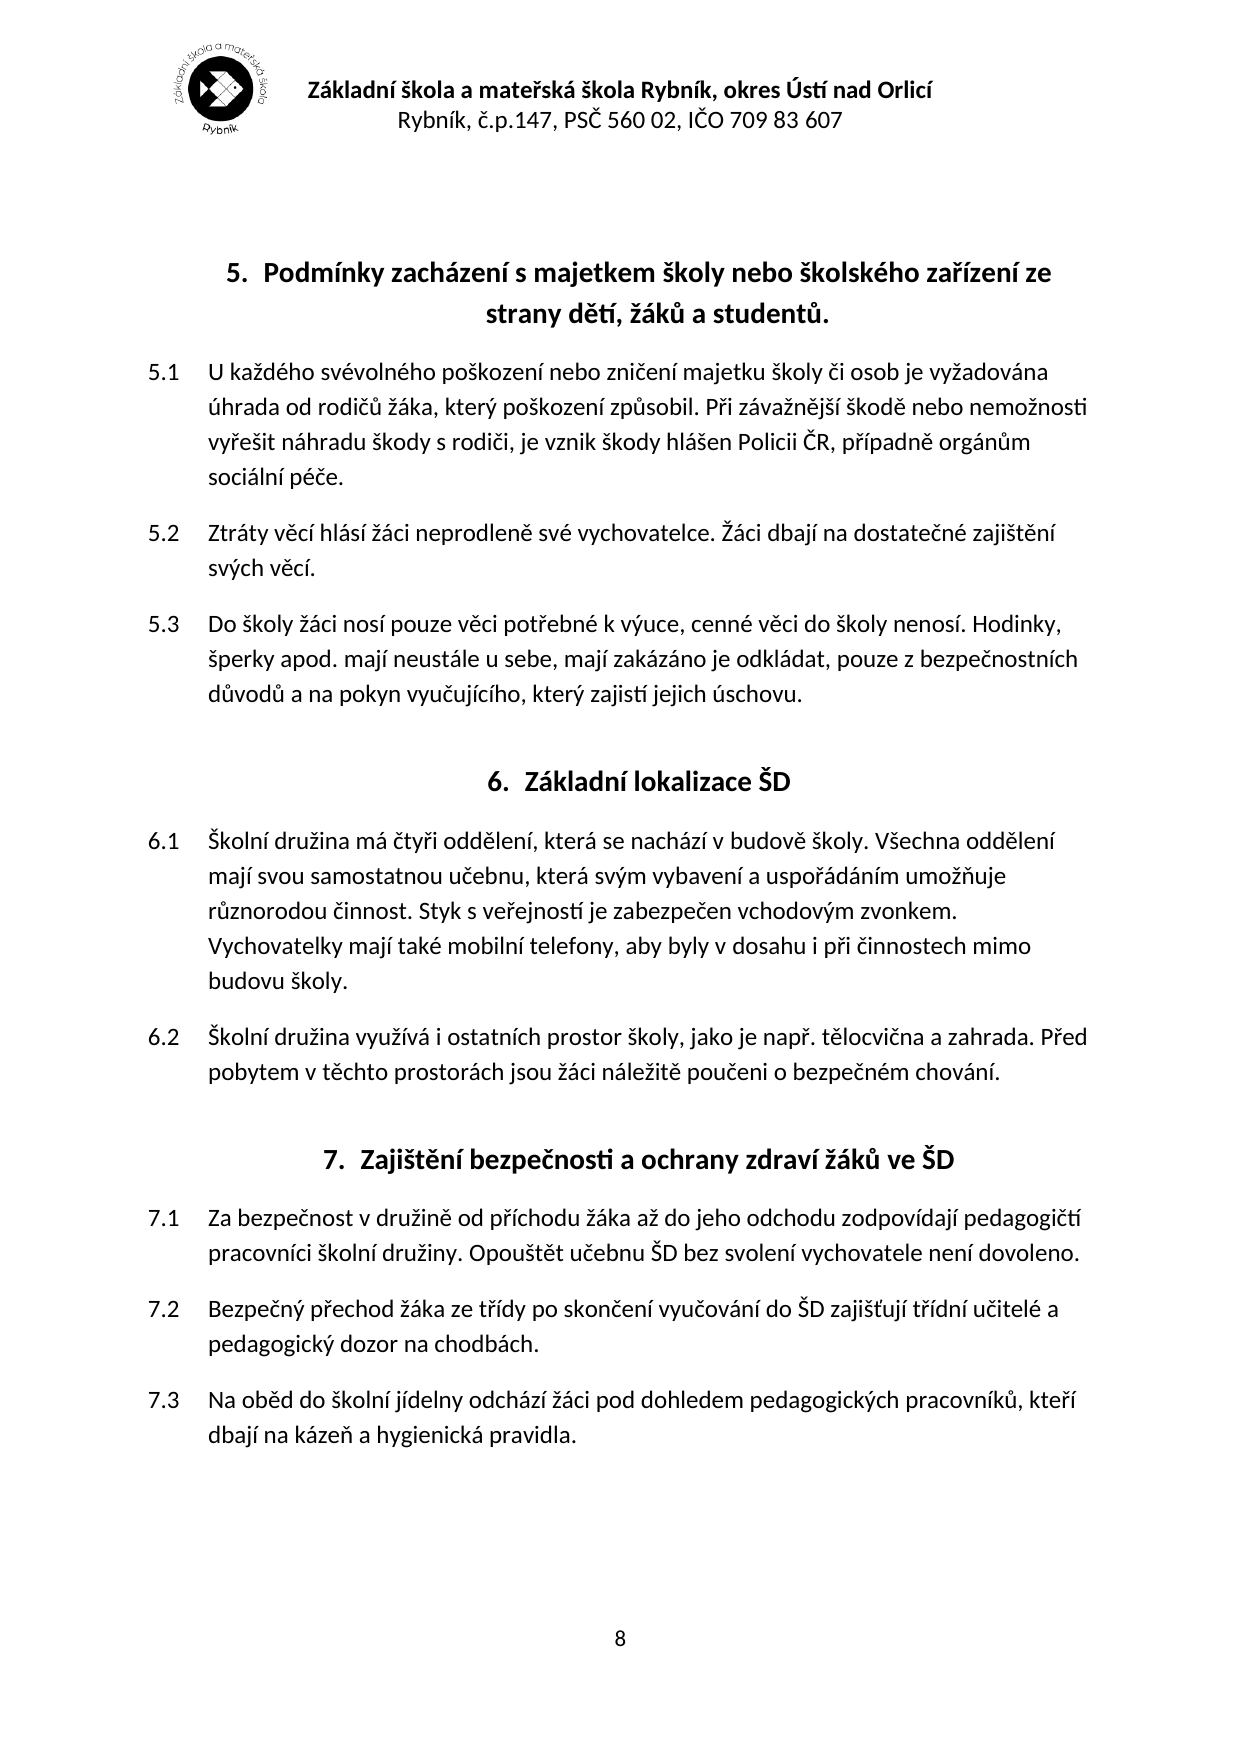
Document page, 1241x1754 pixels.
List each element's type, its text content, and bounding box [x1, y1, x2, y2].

subtitle Základní lokalizace ŠD [185, 763, 1093, 799]
subtitle Školní družina využívá i ostatních prostor školy, jako je např. tělocvična a zahrada. Před pobytem v těchto prostorách jsou žáci náležitě poučeni o bezpečném chování. [148, 1021, 1093, 1086]
subtitle Školní družina má čtyři oddělení, která se nachází v budově školy. Všechna oddělení mají svou samostatnou učebnu, která svým vybavení a uspořádáním umožňuje různorodou činnost. Styk s veřejností je zabezpečen vchodovým zvonkem. Vychovatelky mají také mobilní telefony, aby byly v dosahu i při činnostech mimo budovu školy. [148, 825, 1093, 995]
subtitle Ztráty věcí hlásí žáci neprodleně své vychovatelce. Žáci dbají na dostatečné zajištění svých věcí. [148, 517, 1093, 583]
subtitle Podmínky zacházení s majetkem školy nebo školského zařízení ze strany dětí, žáků a studentů. [185, 254, 1093, 330]
subtitle Na oběd do školní jídelny odchází žáci pod dohledem pedagogických pracovníků, kteří dbají na kázeň a hygienická pravidla. [148, 1384, 1093, 1450]
subtitle Zajištění bezpečnosti a ochrany zdraví žáků ve ŠD [185, 1141, 1093, 1176]
subtitle Za bezpečnost v družině od příchodu žáka až do jeho odchodu zodpovídají pedagogičtí pracovníci školní družiny. Opouštět učebnu ŠD bez svolení vychovatele není dovoleno. [148, 1202, 1093, 1268]
subtitle U každého svévolného poškození nebo zničení majetku školy či osob je vyžadována úhrada od rodičů žáka, který poškození způsobil. Při závažnější škodě nebo nemožnosti vyřešit náhradu škody s rodiči, je vznik škody hlášen Policii ČR, případně orgánům sociální péče. [148, 356, 1093, 492]
picture [147, 15, 293, 160]
subtitle Bezpečný přechod žáka ze třídy po skončení vyučování do ŠD zajišťují třídní učitelé a pedagogický dozor na chodbách. [148, 1293, 1093, 1359]
subtitle Do školy žáci nosí pouze věci potřebné k výuce, cenné věci do školy nenosí. Hodinky, šperky apod. mají neustále u sebe, mají zakázáno je odkládat, pouze z bezpečnostních důvodů a na pokyn vyučujícího, který zajistí jejich úschovu. [148, 608, 1093, 709]
